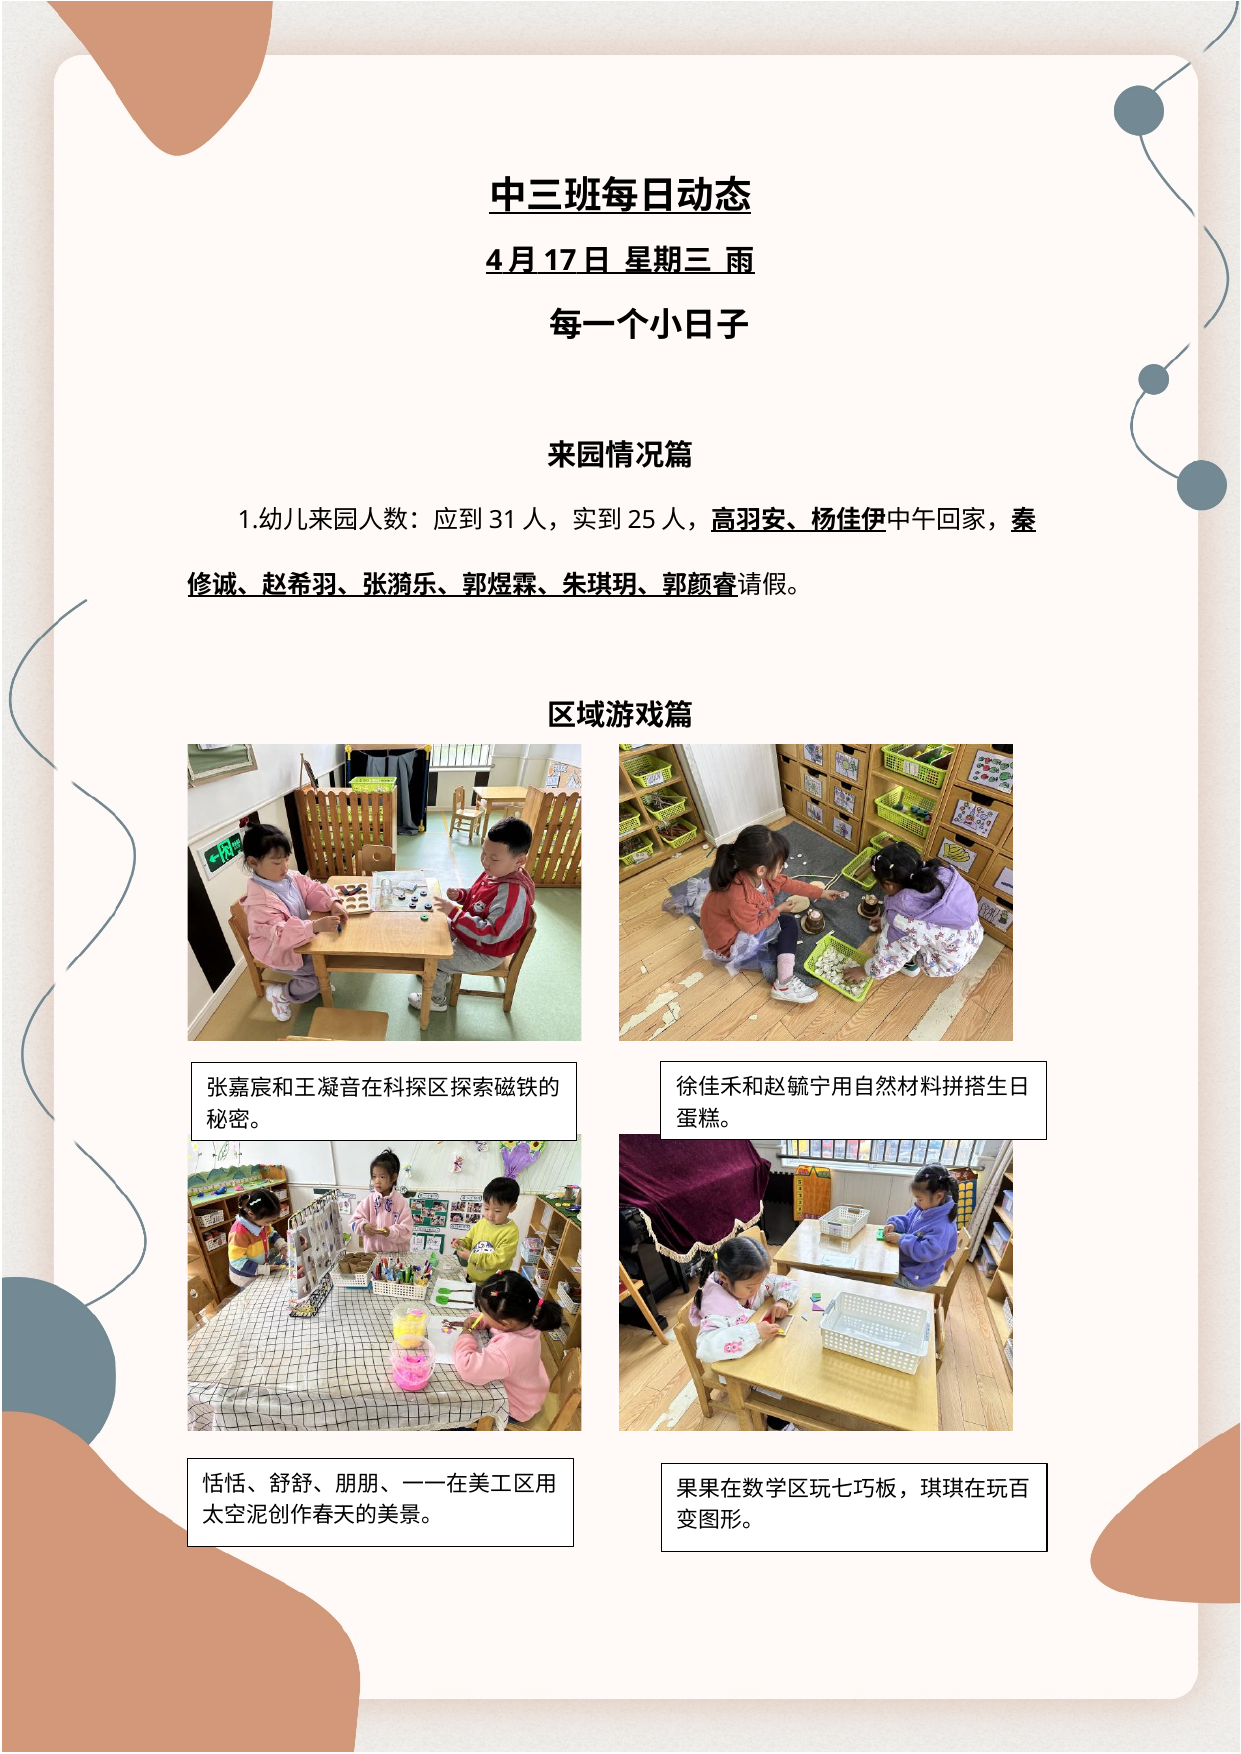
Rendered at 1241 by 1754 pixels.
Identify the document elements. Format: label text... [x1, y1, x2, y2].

list 1.幼儿来园人数：应到31人，实到25人，高羽安、杨佳伊中午回家，秦修诚、赵希羽、张漪乐、郭煜霖、朱琪玥、郭颜睿请假。 [187, 485, 1053, 615]
list 来园情况篇 [187, 420, 1053, 485]
text 每一个小日子 [187, 290, 1053, 355]
text 4月17日 星期三 雨 [187, 225, 1053, 290]
list 区域游戏篇 [187, 680, 1053, 745]
text 中三班每日动态 [187, 160, 1053, 225]
picture [2, 1, 1241, 1752]
